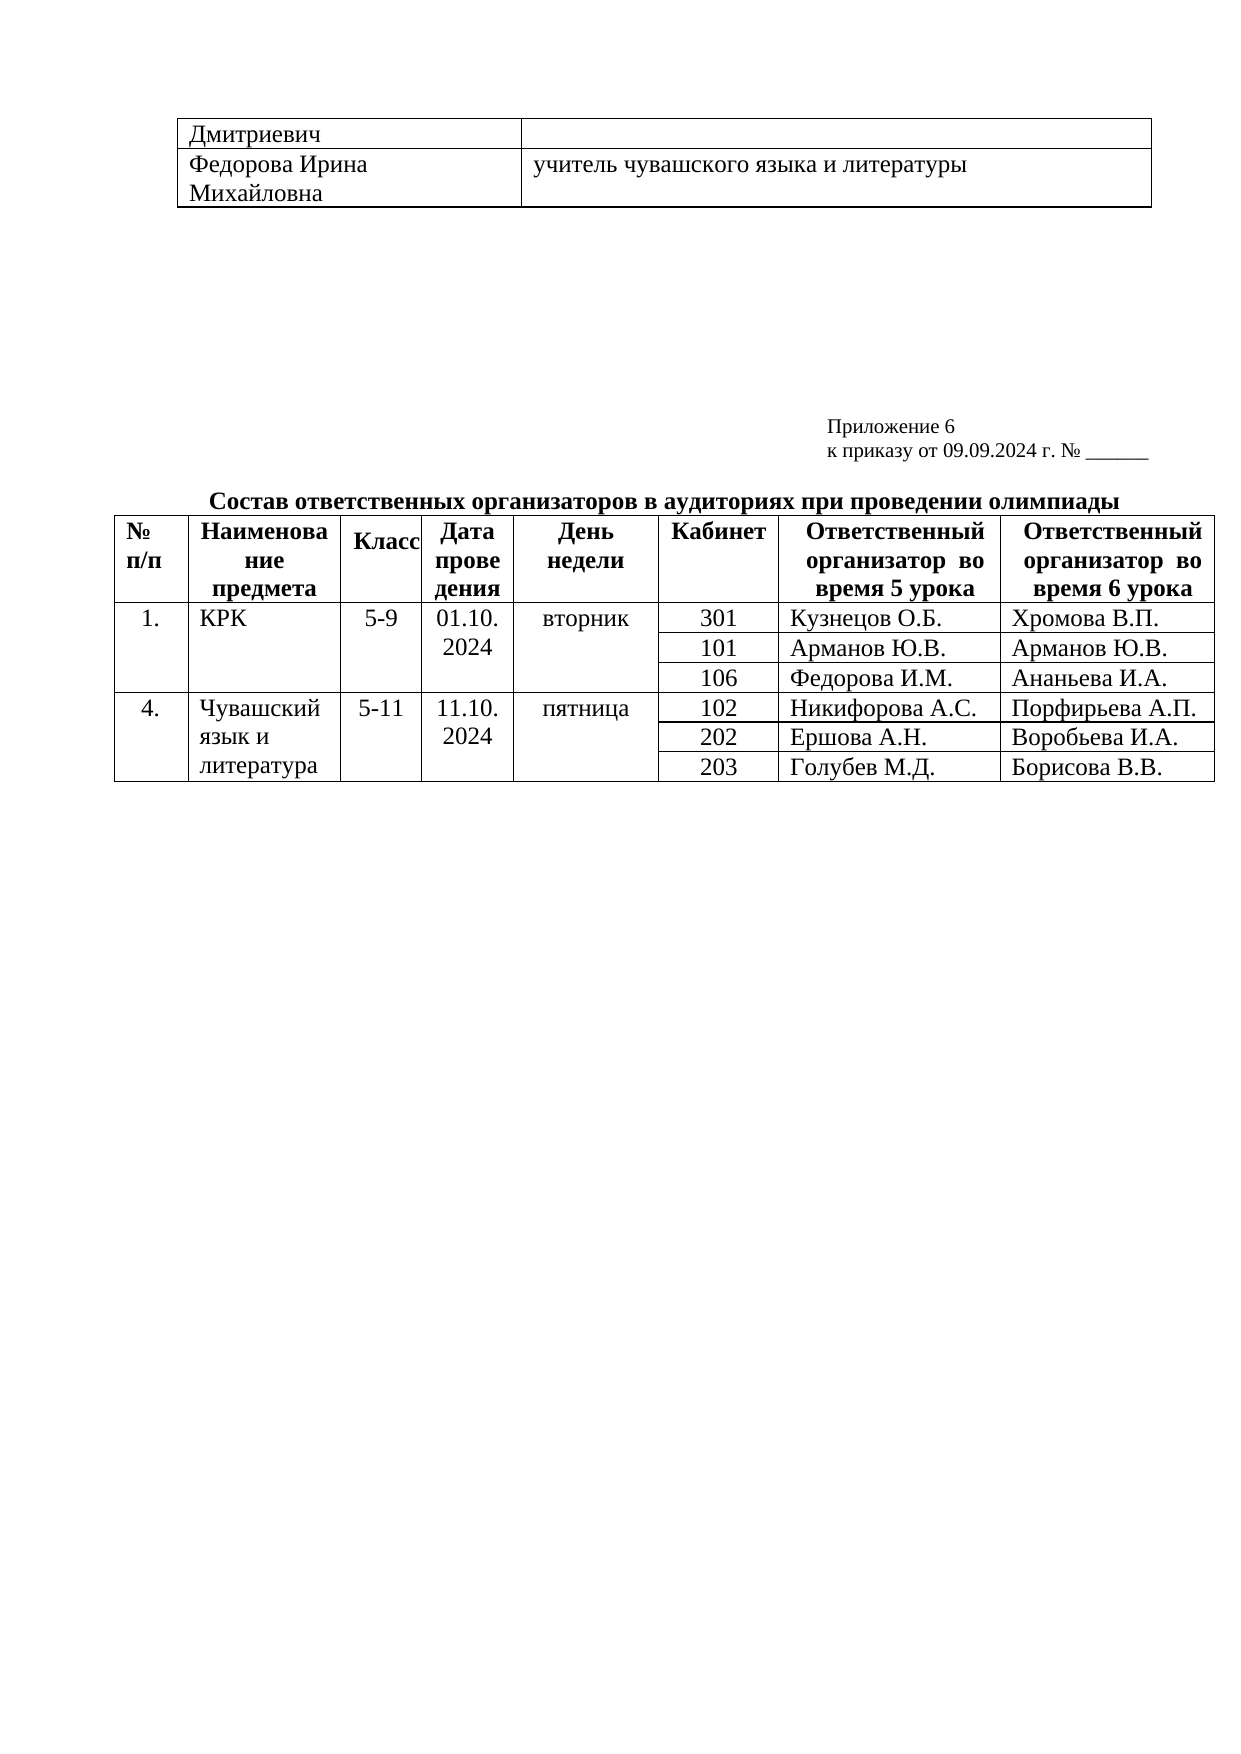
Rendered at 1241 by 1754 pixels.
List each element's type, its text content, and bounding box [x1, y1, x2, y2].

text к приказу от 09.09.2024 г. № ______ [827, 438, 1152, 462]
table_cell Федорова И.М. [779, 663, 1000, 692]
table_cell Чувашский язык и литература [189, 693, 340, 781]
text Состав ответственных организаторов в аудиториях при проведении олимпиады [177, 486, 1152, 515]
table_cell Борисова В.В. [1001, 752, 1214, 781]
table_cell Кузнецов О.Б. [779, 603, 1000, 632]
table_header Кабинет [659, 516, 778, 602]
table_cell 5-9 [341, 603, 421, 692]
text Приложение 6 [827, 414, 1152, 438]
table_cell 5-11 [341, 693, 421, 781]
table_cell 11.10.2024 [422, 693, 513, 781]
table_cell 101 [659, 633, 778, 662]
table_header Дата проведения [422, 516, 513, 602]
table_cell пятница [514, 693, 658, 781]
table_cell КРК [189, 603, 340, 692]
table_header Наименование предмета [189, 516, 340, 602]
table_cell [178, 119, 521, 148]
table_cell учитель чувашского языка и литературы [522, 149, 1151, 206]
table_cell Федорова Ирина Михайловна [178, 149, 521, 206]
table_header Класс [341, 516, 421, 602]
table_cell Никифорова А.С. [779, 693, 1000, 721]
table_cell Хромова В.П. [1001, 603, 1214, 632]
table_header Ответственный организатор во время 5 урока [779, 516, 1000, 602]
table_header № п/п [115, 516, 188, 602]
table_cell Порфирьева А.П. [1001, 693, 1214, 721]
table_cell Арманов Ю.В. [779, 633, 1000, 662]
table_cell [522, 119, 1151, 148]
table_cell Ананьева И.А. [1001, 663, 1214, 692]
table_cell [115, 693, 188, 781]
table_cell 102 [659, 693, 778, 721]
table_cell 202 [659, 723, 778, 751]
table_header Ответственный организатор во время 6 урока [1001, 516, 1214, 602]
table_cell 01.10.2024 [422, 603, 513, 692]
table_cell вторник [514, 603, 658, 692]
table_cell 203 [659, 752, 778, 781]
table_cell Арманов Ю.В. [1001, 633, 1214, 662]
table_cell Воробьева И.А. [1001, 723, 1214, 751]
table_header День недели [514, 516, 658, 602]
table_cell Ершова А.Н. [779, 723, 1000, 751]
table_cell Голубев М.Д. [779, 752, 1000, 781]
table_cell 301 [659, 603, 778, 632]
table_cell [115, 603, 188, 692]
table_cell 106 [659, 663, 778, 692]
